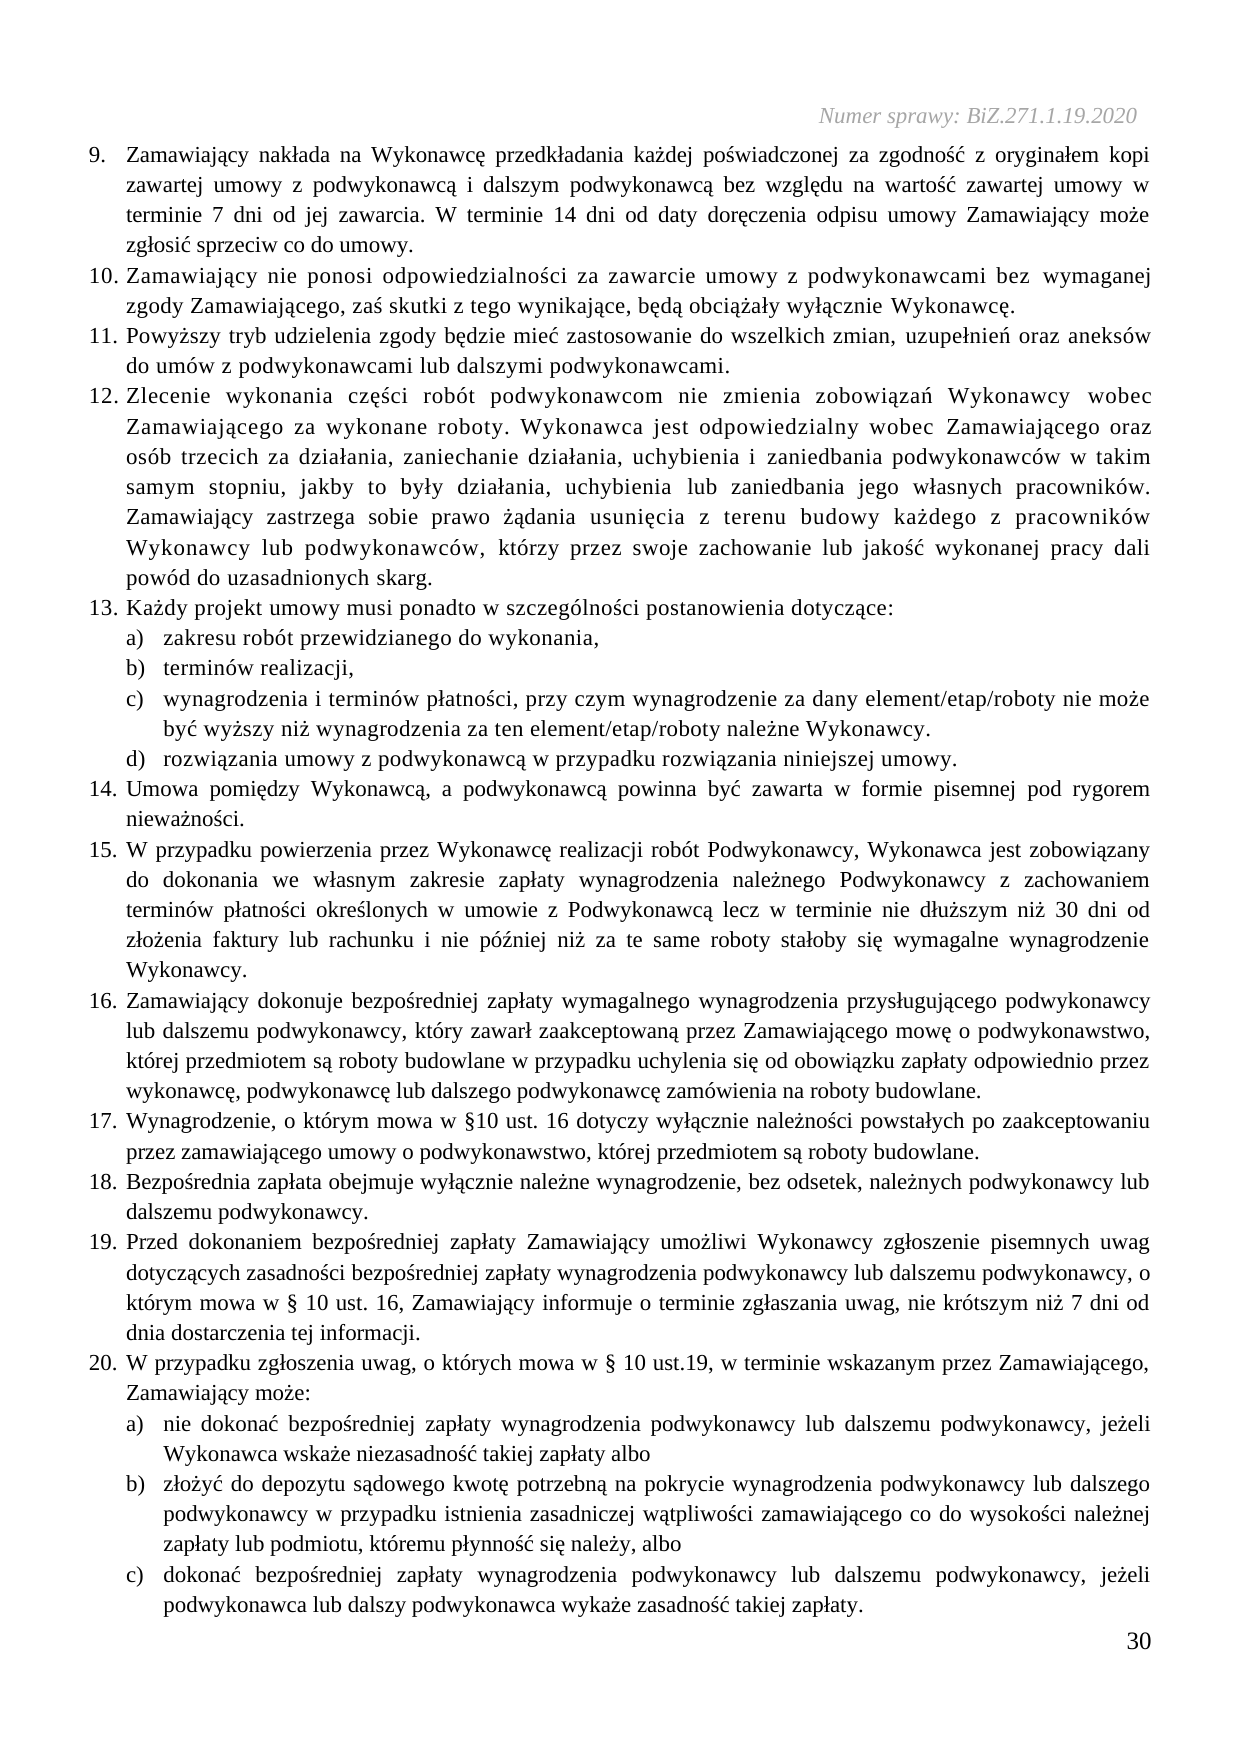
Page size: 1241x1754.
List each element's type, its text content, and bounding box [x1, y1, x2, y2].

list Bezpośrednia zapłata obejmuje wyłącznie należne wynagrodzenie, bez odsetek, należnych podwykonawcy lub dalszemu podwykonawcy. [89, 1168, 1152, 1224]
list Umowa pomiędzy Wykonawcą, a podwykonawcą powinna być zawarta w formie pisemnej pod rygorem nieważności. [89, 775, 1152, 832]
list terminów realizacji, [126, 654, 1152, 681]
list W przypadku zgłoszenia uwag, o których mowa w § 10 ust.19, w terminie wskazanym przez Zamawiającego, Zamawiający może: [89, 1349, 1152, 1406]
list Wynagrodzenie, o którym mowa w §10 ust. 16 dotyczy wyłącznie należności powstałych po zaakceptowaniu przez zamawiającego umowy o podwykonawstwo, której przedmiotem są roboty budowlane. [89, 1107, 1152, 1164]
list nie dokonać bezpośredniej zapłaty wynagrodzenia podwykonawcy lub dalszemu podwykonawcy, jeżeli Wykonawca wskaże niezasadność takiej zapłaty albo [126, 1409, 1152, 1466]
list Zamawiający nakłada na Wykonawcę przedkładania każdej poświadczonej za zgodność z oryginałem kopi zawartej umowy z podwykonawcą i dalszym podwykonawcą bez względu na wartość zawartej umowy w terminie 7 dni od jej zawarcia. W terminie 14 dni od daty doręczenia odpisu umowy Zamawiający może zgłosić sprzeciw co do umowy. [89, 141, 1152, 258]
list Zlecenie wykonania części robót podwykonawcom nie zmienia zobowiązań Wykonawcy wobec Zamawiającego za wykonane roboty. Wykonawca jest odpowiedzialny wobec Zamawiającego oraz osób trzecich za działania, zaniechanie działania, uchybienia i zaniedbania podwykonawców w takim samym stopniu, jakby to były działania, uchybienia lub zaniedbania jego własnych pracowników. Zamawiający zastrzega sobie prawo żądania usunięcia z terenu budowy każdego z pracowników Wykonawcy lub podwykonawców, którzy przez swoje zachowanie lub jakość wykonanej pracy dali powód do uzasadnionych skarg. [89, 382, 1152, 590]
list dokonać bezpośredniej zapłaty wynagrodzenia podwykonawcy lub dalszemu podwykonawcy, jeżeli podwykonawca lub dalszy podwykonawca wykaże zasadność takiej zapłaty. [126, 1561, 1152, 1617]
list wynagrodzenia i terminów płatności, przy czym wynagrodzenie za dany element/etap/roboty nie może być wyższy niż wynagrodzenia za ten element/etap/roboty należne Wykonawcy. [126, 684, 1152, 741]
list Przed dokonaniem bezpośredniej zapłaty Zamawiający umożliwi Wykonawcy zgłoszenie pisemnych uwag dotyczących zasadności bezpośredniej zapłaty wynagrodzenia podwykonawcy lub dalszemu podwykonawcy, o którym mowa w § 10 ust. 16, Zamawiający informuje o terminie zgłaszania uwag, nie krótszym niż 7 dni od dnia dostarczenia tej informacji. [89, 1228, 1152, 1345]
list Zamawiający nie ponosi odpowiedzialności za zawarcie umowy z podwykonawcami bez wymaganej zgody Zamawiającego, zaś skutki z tego wynikające, będą obciążały wyłącznie Wykonawcę. [89, 262, 1152, 318]
list Powyższy tryb udzielenia zgody będzie mieć zastosowanie do wszelkich zmian, uzupełnień oraz aneksów do umów z podwykonawcami lub dalszymi podwykonawcami. [89, 322, 1152, 379]
list złożyć do depozytu sądowego kwotę potrzebną na pokrycie wynagrodzenia podwykonawcy lub dalszego podwykonawcy w przypadku istnienia zasadniczej wątpliwości zamawiającego co do wysokości należnej zapłaty lub podmiotu, któremu płynność się należy, albo [126, 1470, 1152, 1557]
list zakresu robót przewidzianego do wykonania, [126, 624, 1152, 651]
list Każdy projekt umowy musi ponadto w szczególności postanowienia dotyczące: [89, 594, 1152, 620]
list rozwiązania umowy z podwykonawcą w przypadku rozwiązania niniejszej umowy. [126, 745, 1152, 771]
list Zamawiający dokonuje bezpośredniej zapłaty wymagalnego wynagrodzenia przysługującego podwykonawcy lub dalszemu podwykonawcy, który zawarł zaakceptowaną przez Zamawiającego mowę o podwykonawstwo, której przedmiotem są roboty budowlane w przypadku uchylenia się od obowiązku zapłaty odpowiednio przez wykonawcę, podwykonawcę lub dalszego podwykonawcę zamówienia na roboty budowlane. [89, 987, 1152, 1104]
list W przypadku powierzenia przez Wykonawcę realizacji robót Podwykonawcy, Wykonawca jest zobowiązany do dokonania we własnym zakresie zapłaty wynagrodzenia należnego Podwykonawcy z zachowaniem terminów płatności określonych w umowie z Podwykonawcą lecz w terminie nie dłuższym niż 30 dni od złożenia faktury lub rachunku i nie później niż za te same roboty stałoby się wymagalne wynagrodzenie Wykonawcy. [89, 836, 1152, 983]
